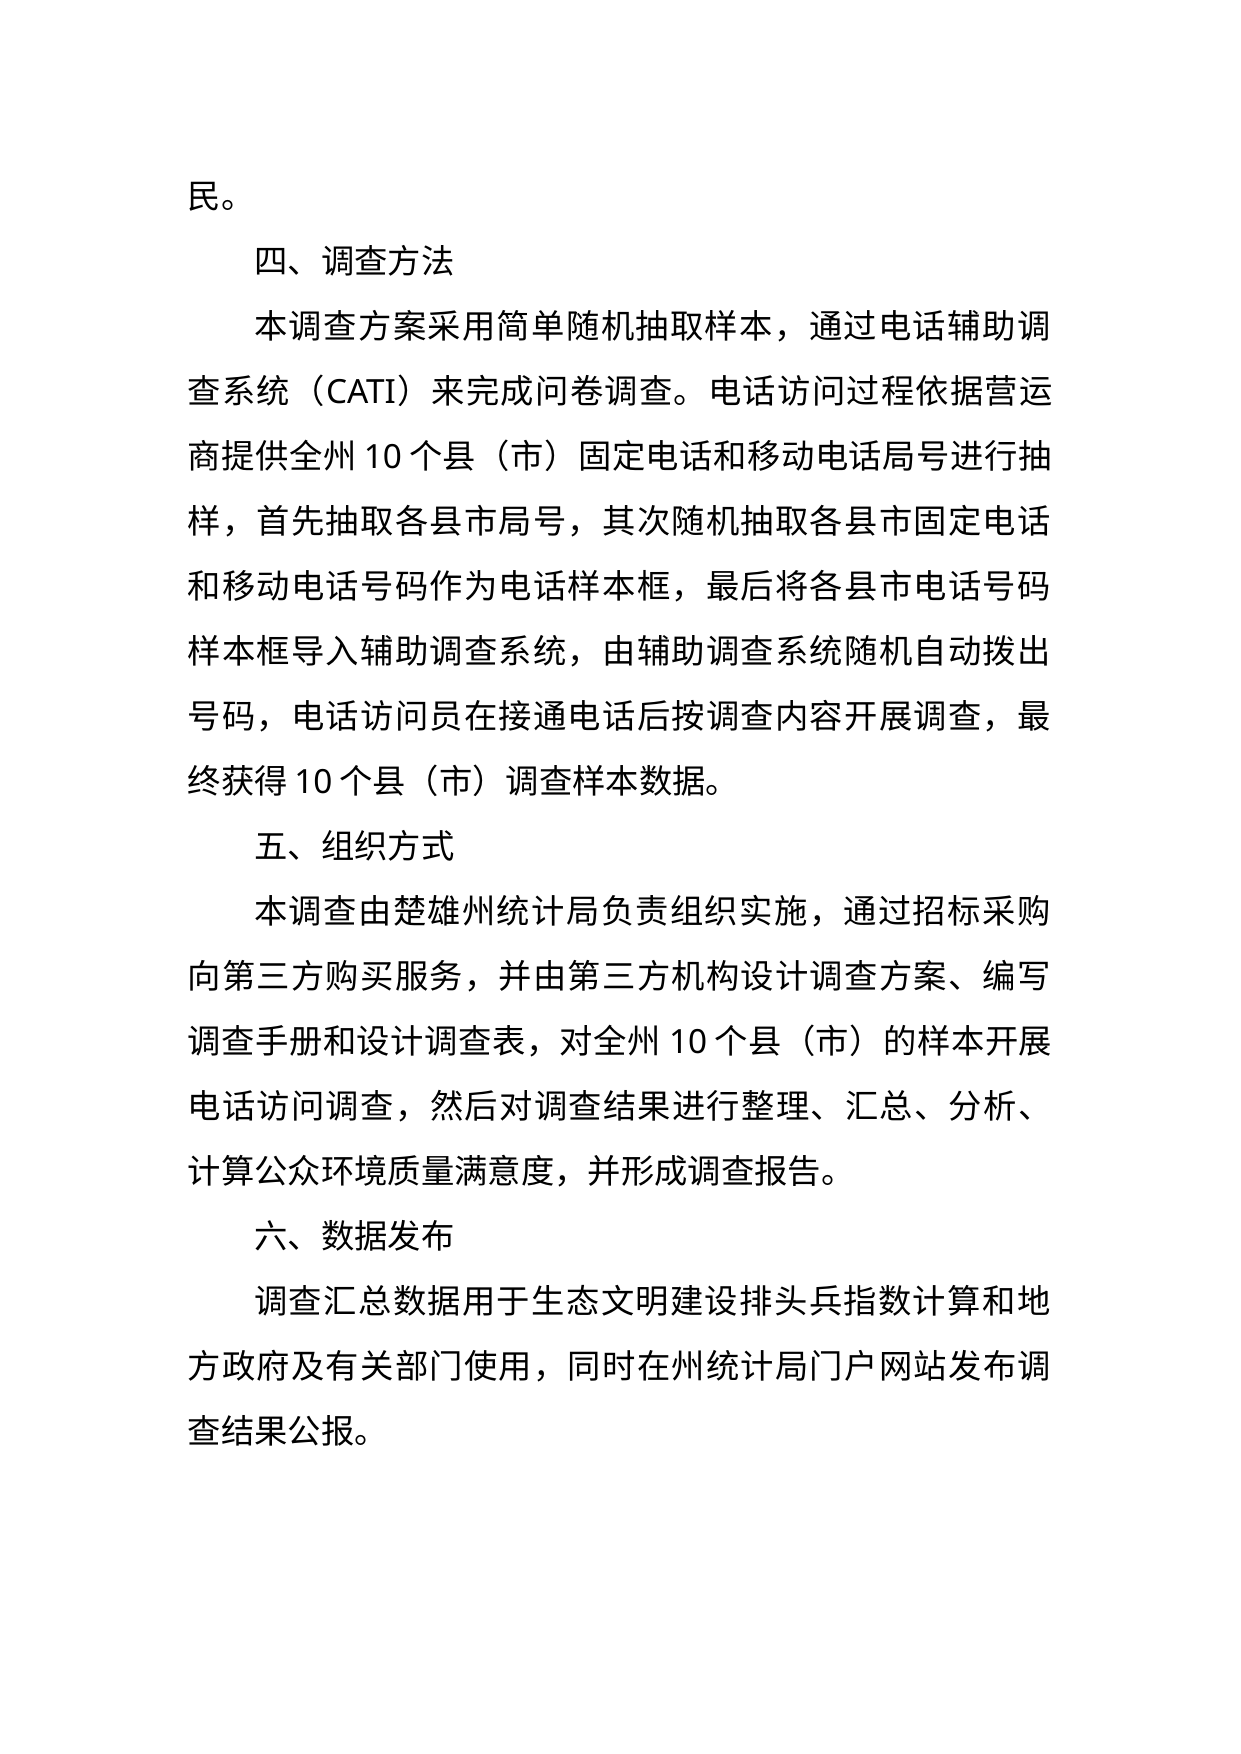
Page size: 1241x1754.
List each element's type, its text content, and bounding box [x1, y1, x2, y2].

text 六、数据发布 [187, 1202, 1053, 1267]
text 本调查由楚雄州统计局负责组织实施，通过招标采购向第三方购买服务，并由第三方机构设计调查方案、编写调查手册和设计调查表，对全州10个县（市）的样本开展电话访问调查，然后对调查结果进行整理、汇总、分析、计算公众环境质量满意度，并形成调查报告。 [187, 877, 1053, 1202]
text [187, 162, 1053, 227]
text 调查汇总数据用于生态文明建设排头兵指数计算和地方政府及有关部门使用，同时在州统计局门户网站发布调查结果公报。 [187, 1267, 1053, 1462]
text 五、组织方式 [187, 812, 1053, 877]
text 本调查方案采用简单随机抽取样本，通过电话辅助调查系统（CATI）来完成问卷调查。电话访问过程依据营运商提供全州10个县（市）固定电话和移动电话局号进行抽样，首先抽取各县市局号，其次随机抽取各县市固定电话和移动电话号码作为电话样本框，最后将各县市电话号码样本框导入辅助调查系统，由辅助调查系统随机自动拨出号码，电话访问员在接通电话后按调查内容开展调查，最终获得10个县（市）调查样本数据。 [187, 292, 1053, 812]
text 四、调查方法 [187, 227, 1053, 292]
